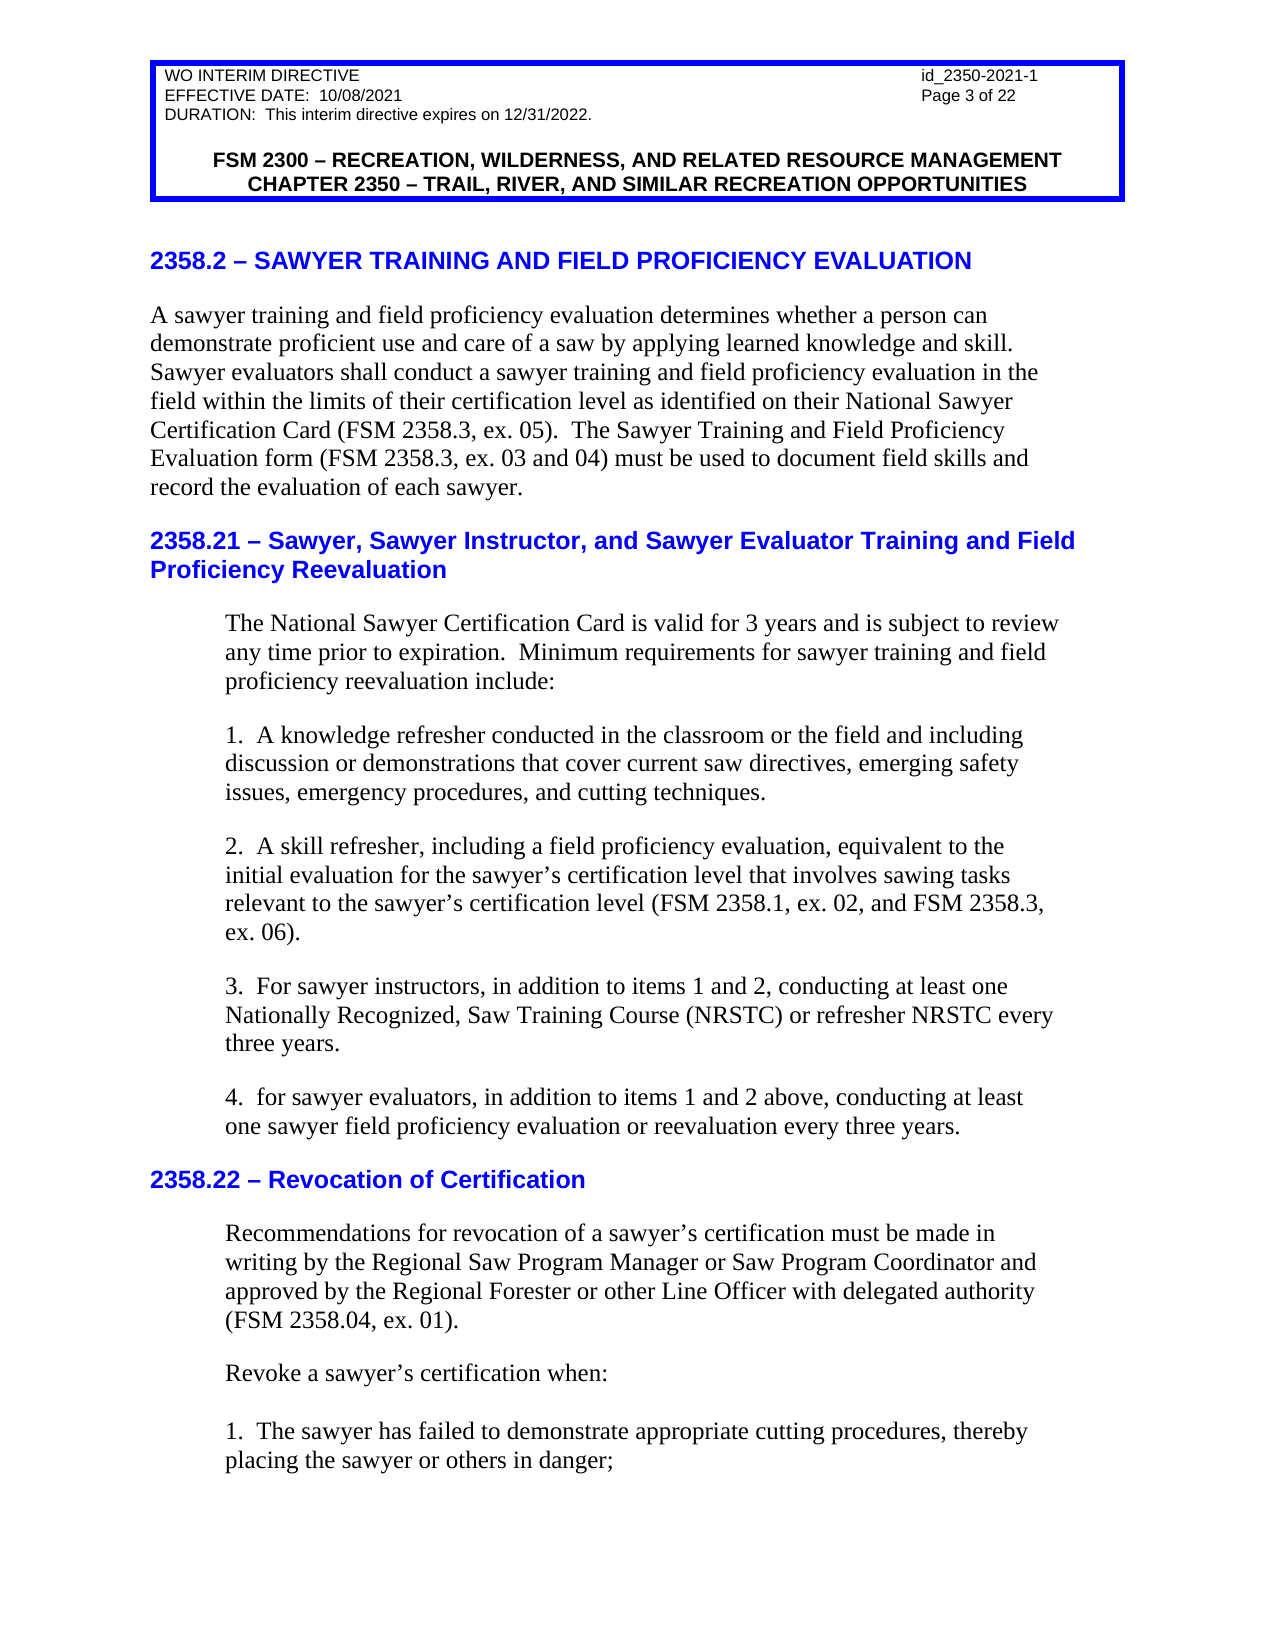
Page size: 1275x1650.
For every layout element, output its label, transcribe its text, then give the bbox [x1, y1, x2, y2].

subtitle 2358.22 – Revocation of Certification [150, 1165, 1065, 1193]
list 1. A knowledge refresher conducted in the classroom or the field and including discussion or demonstrations that cover current saw directives, emerging safety issues, emergency procedures, and cutting techniques. [225, 720, 1065, 806]
subtitle 2358.2 – Sawyer Training and Field Proficiency Evaluation [150, 246, 1125, 275]
list Revoke a sawyer’s certification when: [225, 1358, 1065, 1387]
list 2. A skill refresher, including a field proficiency evaluation, equivalent to the initial evaluation for the sawyer’s certification level that involves sawing tasks relevant to the sawyer’s certification level (FSM 2358.1, ex. 02, and FSM 2358.3, ex. 06). [225, 831, 1065, 946]
text A sawyer training and field proficiency evaluation determines whether a person can demonstrate proficient use and care of a saw by applying learned knowledge and skill. Sawyer evaluators shall conduct a sawyer training and field proficiency evaluation in the field within the limits of their certification level as identified on their National Sawyer Certification Card (FSM 2358.3, ex. 05). The Sawyer Training and Field Proficiency Evaluation form (FSM 2358.3, ex. 03 and 04) must be used to document field skills and record the evaluation of each sawyer. [150, 300, 1065, 501]
list 4. for sawyer evaluators, in addition to items 1 and 2 above, conducting at least one sawyer field proficiency evaluation or reevaluation every three years. [225, 1082, 1065, 1140]
list Recommendations for revocation of a sawyer’s certification must be made in writing by the Regional Saw Program Manager or Saw Program Coordinator and approved by the Regional Forester or other Line Officer with delegated authority (FSM 2358.04, ex. 01). [225, 1218, 1065, 1333]
subtitle 2358.21 – Sawyer, Sawyer Instructor, and Sawyer Evaluator Training and Field Proficiency Reevaluation [150, 526, 1125, 583]
text 1. The sawyer has failed to demonstrate appropriate cutting procedures, thereby placing the sawyer or others in danger; [225, 1416, 1065, 1473]
list 3. For sawyer instructors, in addition to items 1 and 2, conducting at least one Nationally Recognized, Saw Training Course (NRSTC) or refresher NRSTC every three years. [225, 971, 1065, 1057]
list The National Sawyer Certification Card is valid for 3 years and is subject to review any time prior to expiration. Minimum requirements for sawyer training and field proficiency reevaluation include: [225, 608, 1065, 695]
